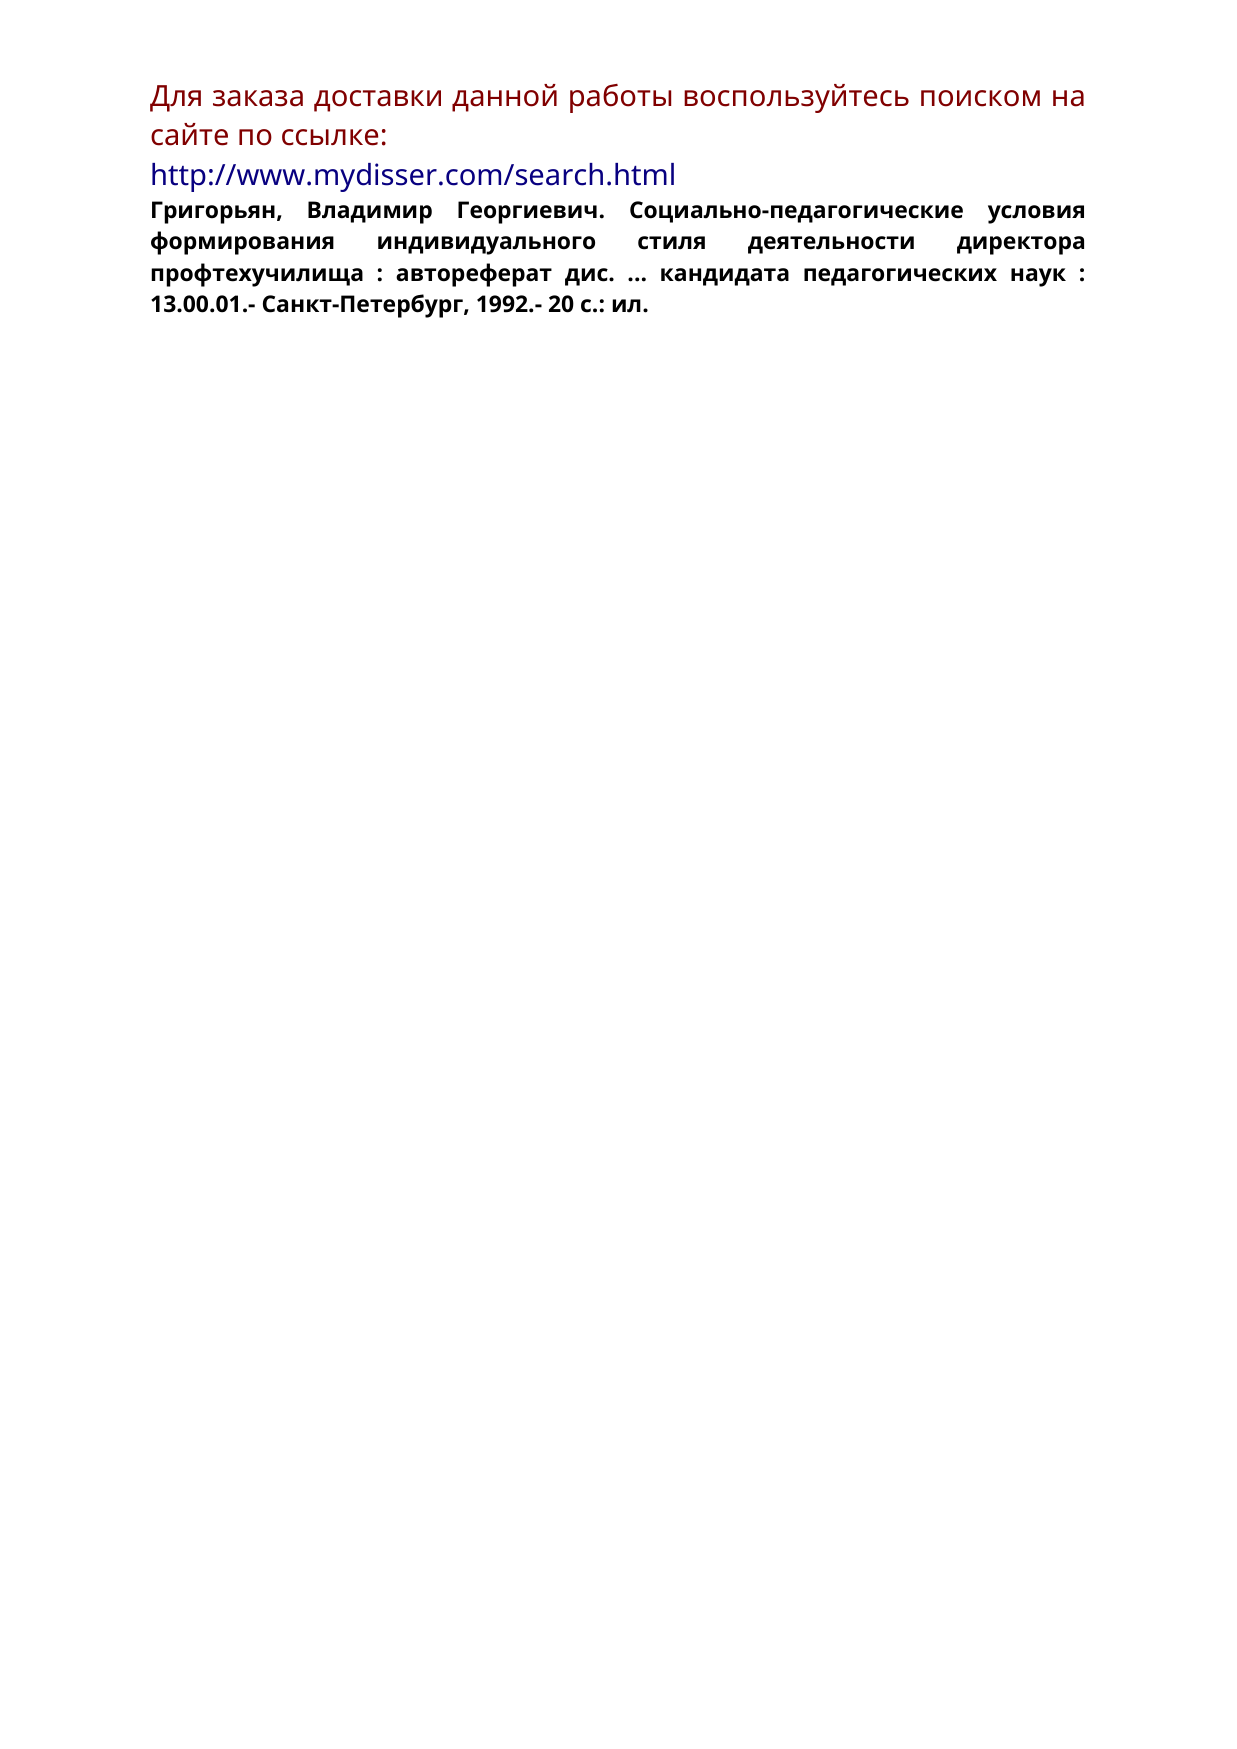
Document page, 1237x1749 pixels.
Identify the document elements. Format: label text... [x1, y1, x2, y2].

text Григорьян, Владимир Георгиевич. Социально-педагогические условия формирования индивидуального стиля деятельности директора профтехучилища : автореферат дис. ... кандидата педагогических наук : 13.00.01.- Санкт-Петербург, 1992.- 20 с.: ил. [150, 194, 1086, 319]
